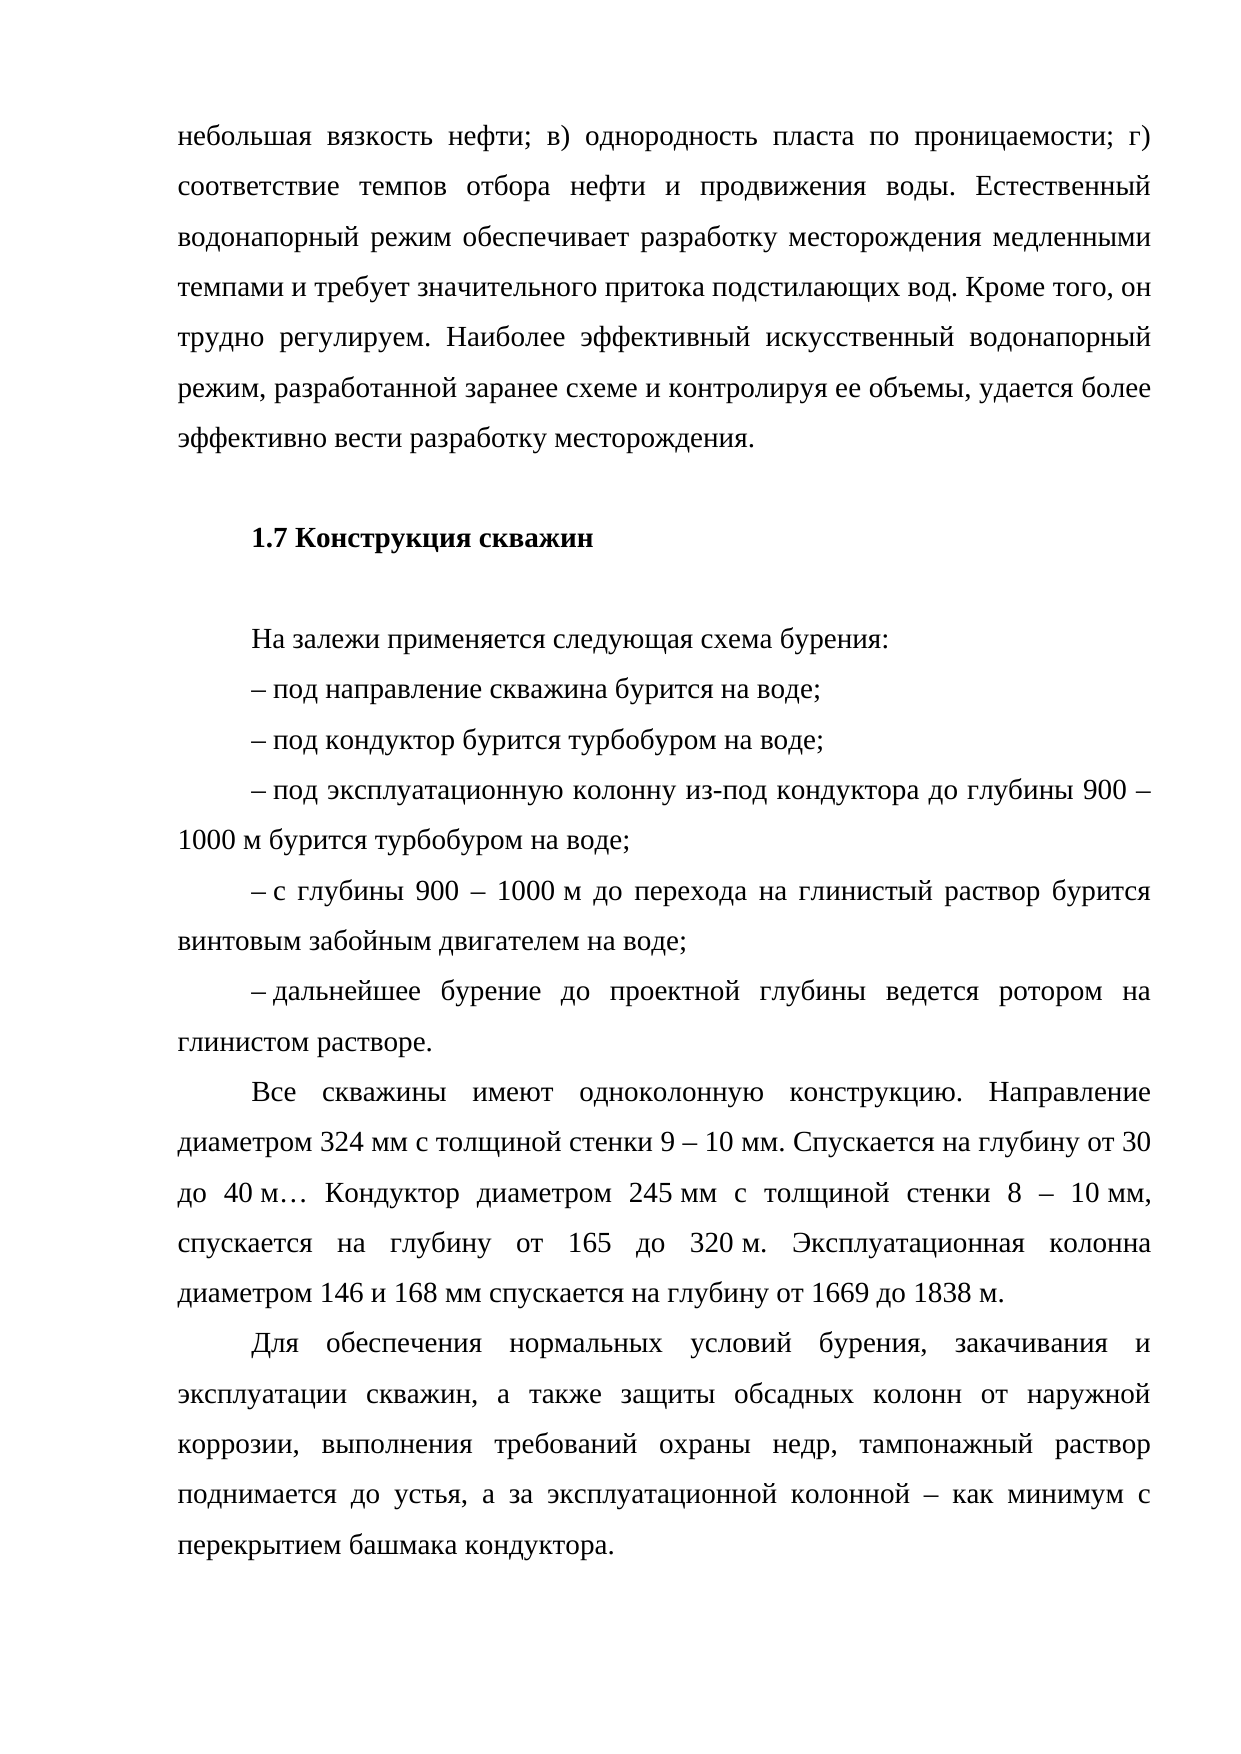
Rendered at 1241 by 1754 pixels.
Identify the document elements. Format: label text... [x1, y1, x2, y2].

text – под эксплуатационную колонну из-под кондуктора до глубины 900 – 1000 м бурится турбобуром на воде; [177, 772, 1152, 856]
text – под направление скважина бурится на воде; [177, 672, 1152, 705]
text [177, 118, 1152, 453]
text – с глубины 900 – 1000 м до перехода на глинистый раствор бурится винтовым забойным двигателем на воде; [177, 873, 1152, 957]
text 1.7 Конструкция скважин [177, 521, 1152, 554]
text На залежи применяется следующая схема бурения: [177, 621, 1152, 655]
text Для обеспечения нормальных условий бурения, закачивания и эксплуатации скважин, а также защиты обсадных колонн от наружной коррозии, выполнения требований охраны недр, тампонажный раствор поднимается до устья, а за эксплуатационной колонной – как минимум с перекрытием башмака кондуктора. [177, 1326, 1152, 1560]
text – дальнейшее бурение до проектной глубины ведется ротором на глинистом растворе. [177, 973, 1152, 1057]
text Все скважины имеют одноколонную конструкцию. Направление диаметром 324 мм с толщиной стенки 9 – 10 мм. Спускается на глубину от 30 до 40 м… Кондуктор диаметром 245 мм с толщиной стенки 8 – 10 мм, спускается на глубину от 165 до 320 м. Эксплуатационная колонна диаметром 146 и 168 мм спускается на глубину от 1669 до 1838 м. [177, 1074, 1152, 1309]
text – под кондуктор бурится турбобуром на воде; [177, 722, 1152, 755]
